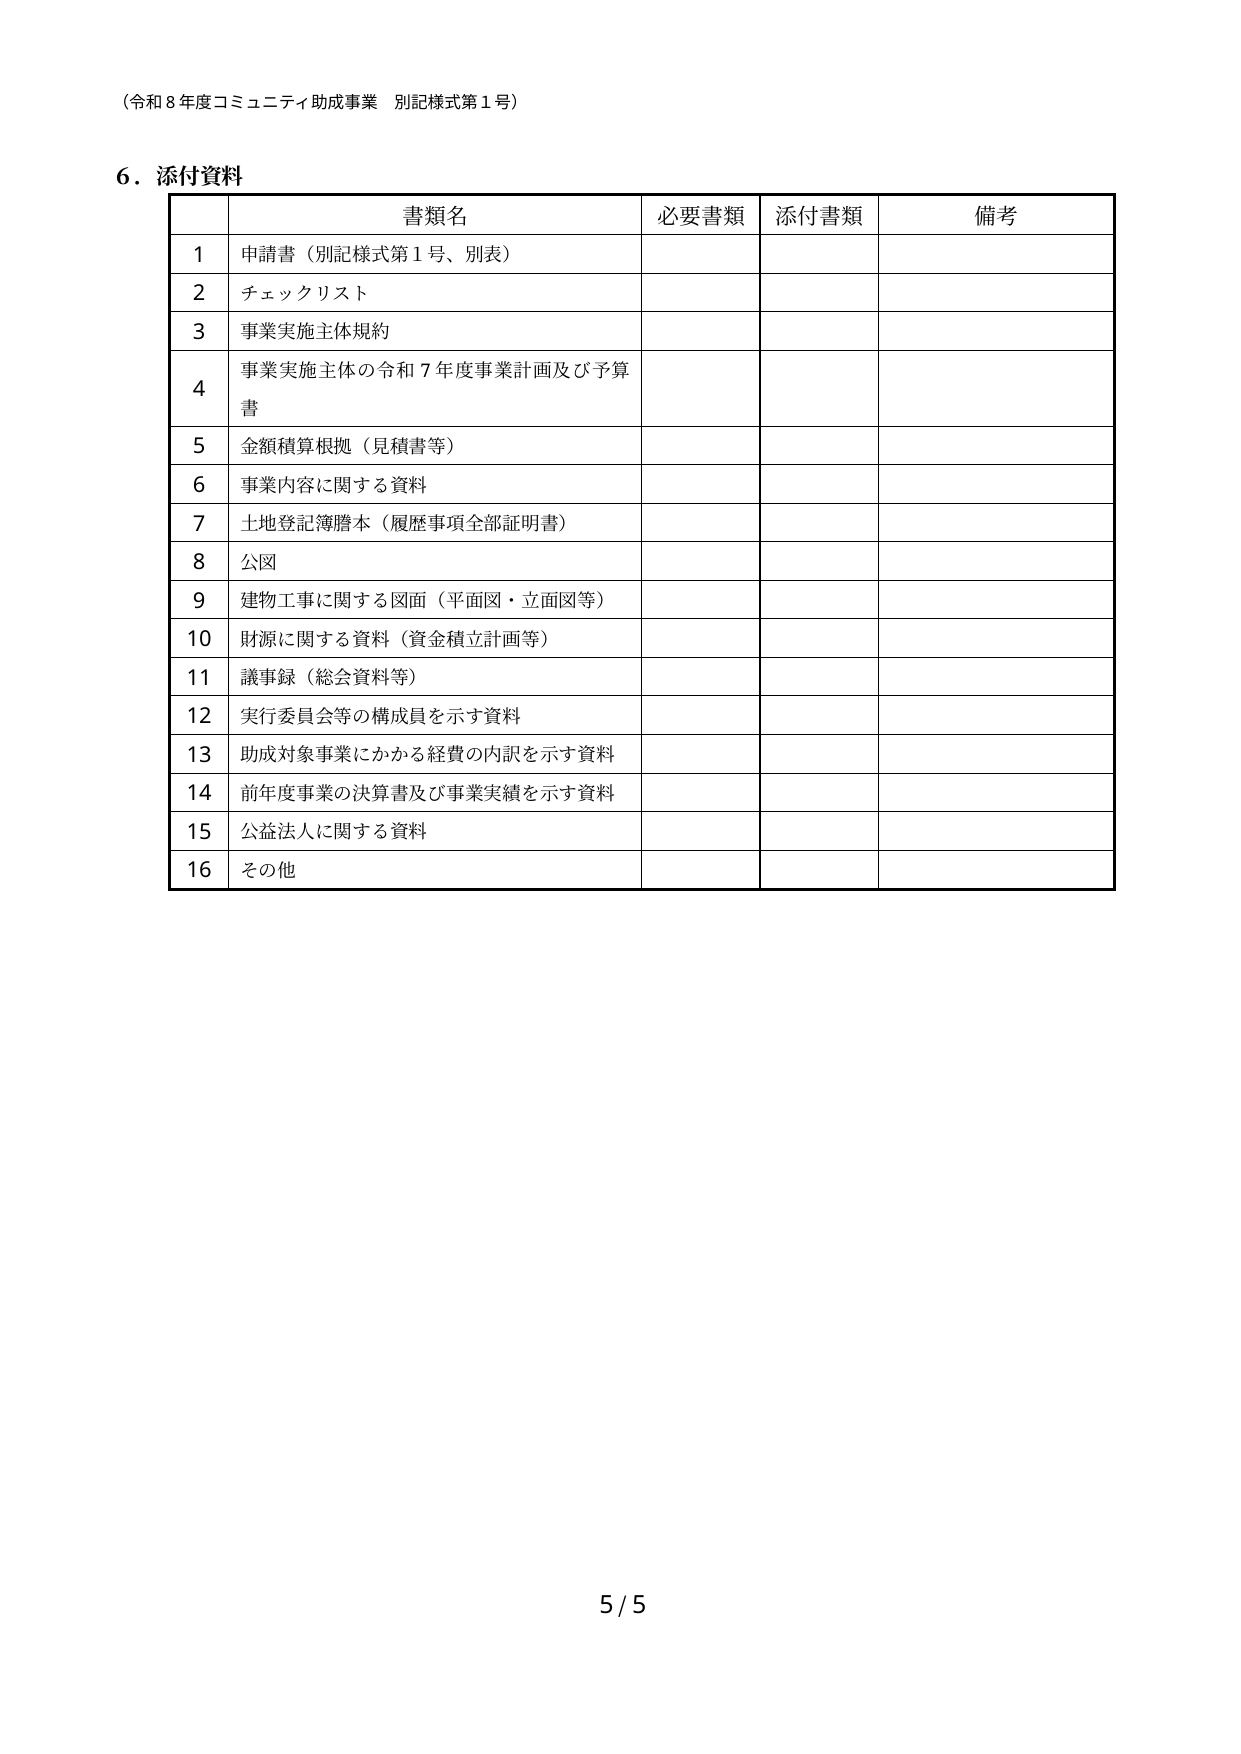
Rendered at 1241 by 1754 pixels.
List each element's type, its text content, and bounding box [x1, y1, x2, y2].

table_cell [879, 351, 1113, 426]
table_cell 前年度事業の決算書及び事業実績を示す資料 [229, 774, 641, 811]
table_cell 議事録（総会資料等） [229, 658, 641, 695]
table_cell 7 [171, 504, 228, 541]
table_cell [642, 542, 759, 580]
table_cell [761, 312, 878, 349]
table_cell [642, 235, 759, 272]
table_cell [642, 427, 759, 464]
table_cell 2 [171, 274, 228, 311]
table_cell 事業実施主体の令和7年度事業計画及び予算書 [229, 351, 641, 426]
table_cell チェックリスト [229, 274, 641, 311]
table_cell [642, 274, 759, 311]
table_cell 5 [171, 427, 228, 464]
table_cell 公図 [229, 542, 641, 580]
table_cell 15 [171, 812, 228, 849]
table_cell [761, 274, 878, 311]
table_cell [642, 696, 759, 734]
table_header 必要書類 [642, 196, 759, 234]
table_cell [642, 581, 759, 618]
table_cell [642, 735, 759, 772]
table_cell 財源に関する資料（資金積立計画等） [229, 619, 641, 657]
table_cell 事業内容に関する資料 [229, 465, 641, 503]
table_cell 4 [171, 351, 228, 426]
table_cell [642, 619, 759, 657]
table_cell [879, 465, 1113, 503]
table_cell その他 [229, 851, 641, 888]
table_cell 助成対象事業にかかる経費の内訳を示す資料 [229, 735, 641, 772]
table_cell [761, 735, 878, 772]
table_cell [879, 696, 1113, 734]
table_cell 実行委員会等の構成員を示す資料 [229, 696, 641, 734]
table_cell 1 [171, 235, 228, 272]
table_cell 申請書（別記様式第１号、別表） [229, 235, 641, 272]
table_header 備考 [879, 196, 1113, 234]
table_cell [879, 851, 1113, 888]
table_cell [761, 581, 878, 618]
table_cell [642, 351, 759, 426]
table_cell [761, 696, 878, 734]
table_header 書類名 [229, 196, 641, 234]
table_cell [879, 658, 1113, 695]
table_cell 13 [171, 735, 228, 772]
table_cell [879, 312, 1113, 349]
table_cell [761, 658, 878, 695]
table_cell [642, 658, 759, 695]
table_cell [879, 735, 1113, 772]
table_cell [761, 851, 878, 888]
table_cell [761, 235, 878, 272]
table_cell [642, 312, 759, 349]
table_cell [642, 465, 759, 503]
table_cell 8 [171, 542, 228, 580]
table_cell 11 [171, 658, 228, 695]
table_cell 6 [171, 465, 228, 503]
table_cell 土地登記簿謄本（履歴事項全部証明書） [229, 504, 641, 541]
table_cell [761, 351, 878, 426]
table_cell [761, 542, 878, 580]
text ６．添付資料 [112, 156, 1128, 193]
table_cell [761, 774, 878, 811]
table_cell [761, 465, 878, 503]
table_cell [761, 427, 878, 464]
table_cell [642, 504, 759, 541]
table_cell [879, 274, 1113, 311]
table_cell 14 [171, 774, 228, 811]
table_cell [761, 812, 878, 849]
table_cell 12 [171, 696, 228, 734]
table_header [171, 196, 228, 234]
table_cell 建物工事に関する図面（平面図・立面図等） [229, 581, 641, 618]
table_cell 金額積算根拠（見積書等） [229, 427, 641, 464]
table_cell [642, 774, 759, 811]
table_cell 公益法人に関する資料 [229, 812, 641, 849]
table_cell 10 [171, 619, 228, 657]
table_cell [879, 235, 1113, 272]
table_cell [879, 774, 1113, 811]
table_cell [642, 851, 759, 888]
table_header 添付書類 [761, 196, 878, 234]
table_cell [879, 542, 1113, 580]
table_cell [879, 581, 1113, 618]
table_cell [879, 812, 1113, 849]
table_cell 事業実施主体規約 [229, 312, 641, 349]
table_cell [761, 504, 878, 541]
table_cell 16 [171, 851, 228, 888]
table_cell [879, 427, 1113, 464]
table_cell [642, 812, 759, 849]
table_cell [879, 504, 1113, 541]
table_cell 9 [171, 581, 228, 618]
table_cell [879, 619, 1113, 657]
table_cell [761, 619, 878, 657]
table_cell 3 [171, 312, 228, 349]
